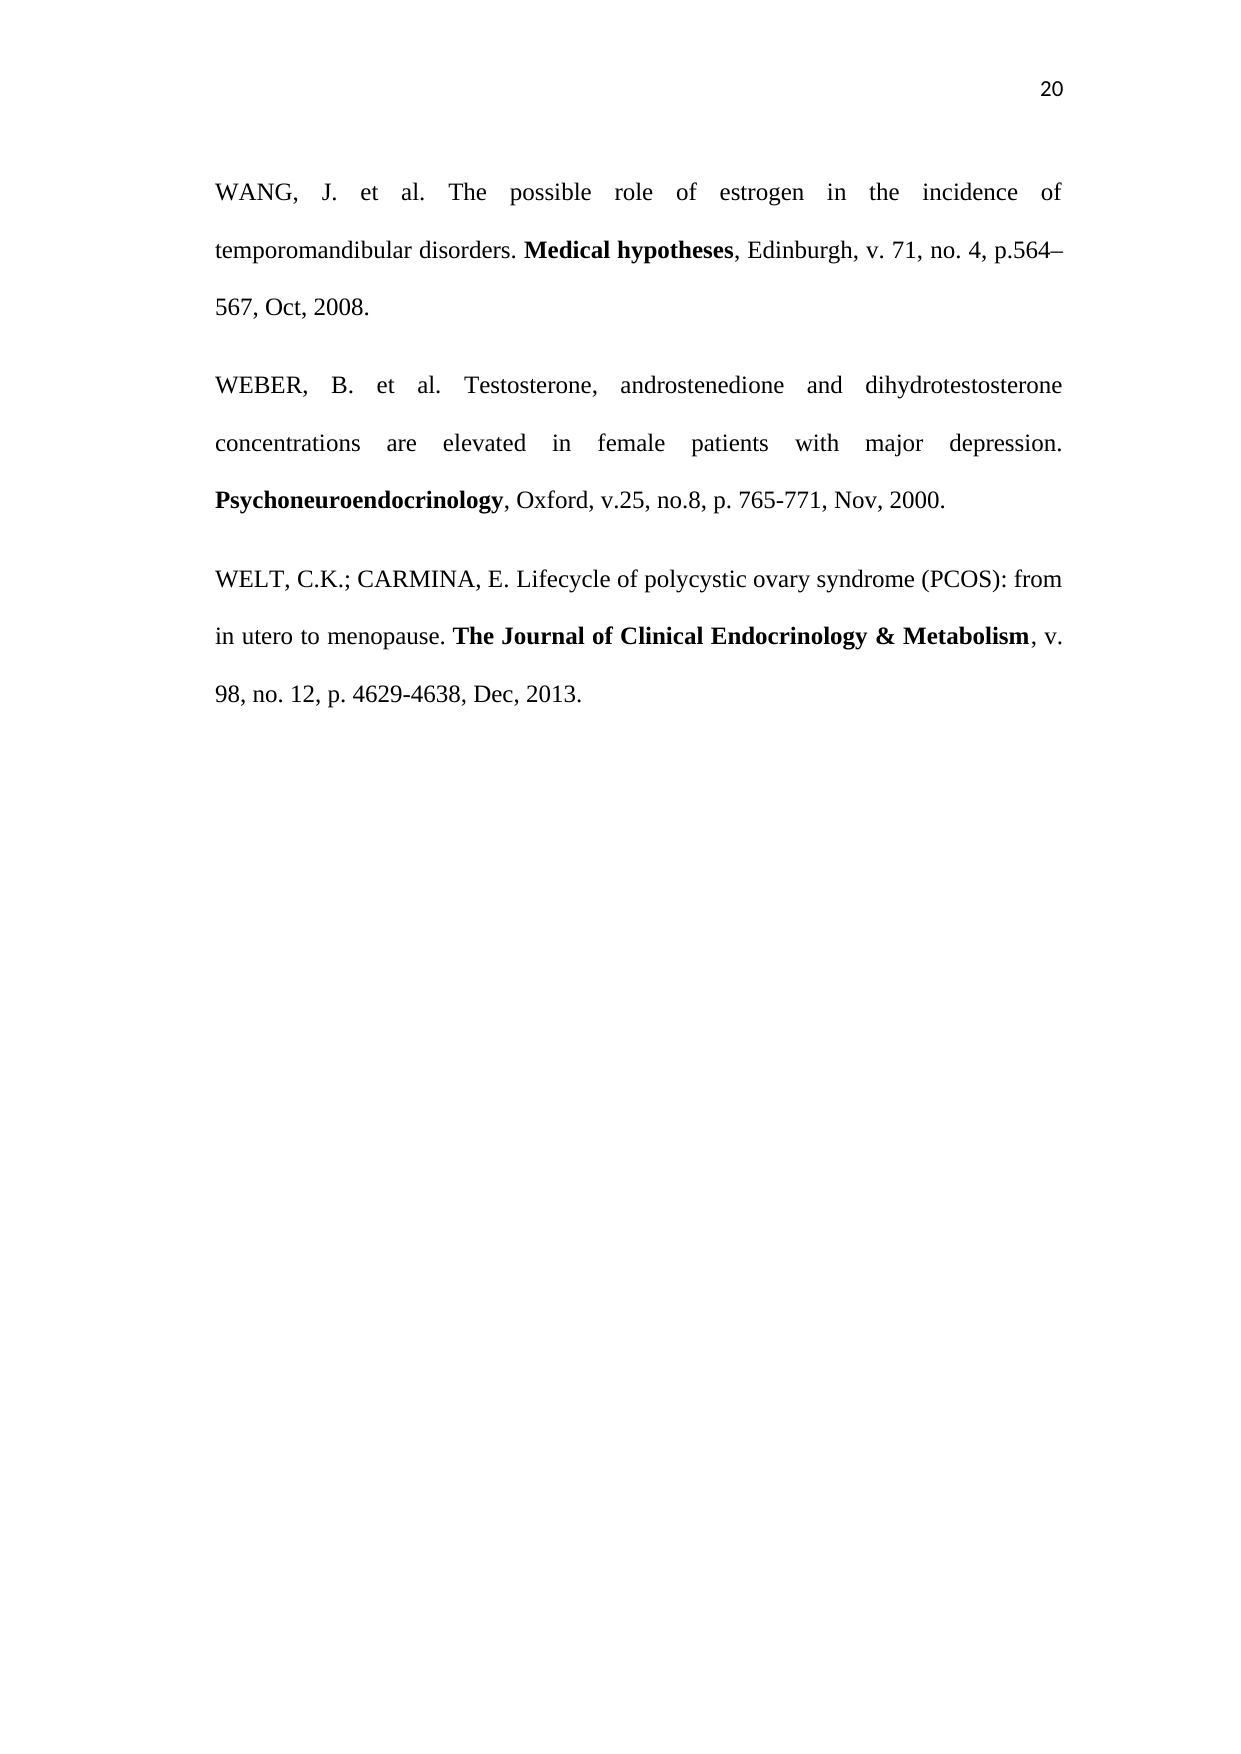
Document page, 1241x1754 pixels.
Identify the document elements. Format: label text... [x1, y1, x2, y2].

text WELT, C.K.; CARMINA, E. Lifecycle of polycystic ovary syndrome (PCOS): from in utero to menopause. The Journal of Clinical Endocrinology & Metabolism, v. 98, no. 12, p. 4629-4638, Dec, 2013. [215, 564, 1063, 708]
text WEBER, B. et al. Testosterone, androstenedione and dihydrotestosterone concentrations are elevated in female patients with major depression. Psychoneuroendocrinology, Oxford, v.25, no.8, p. 765-771, Nov, 2000. [215, 371, 1063, 514]
text WANG, J. et al. The possible role of estrogen in the incidence of temporomandibular disorders. Medical hypotheses, Edinburgh, v. 71, no. 4, p.564–567, Oct, 2008. [215, 177, 1063, 321]
